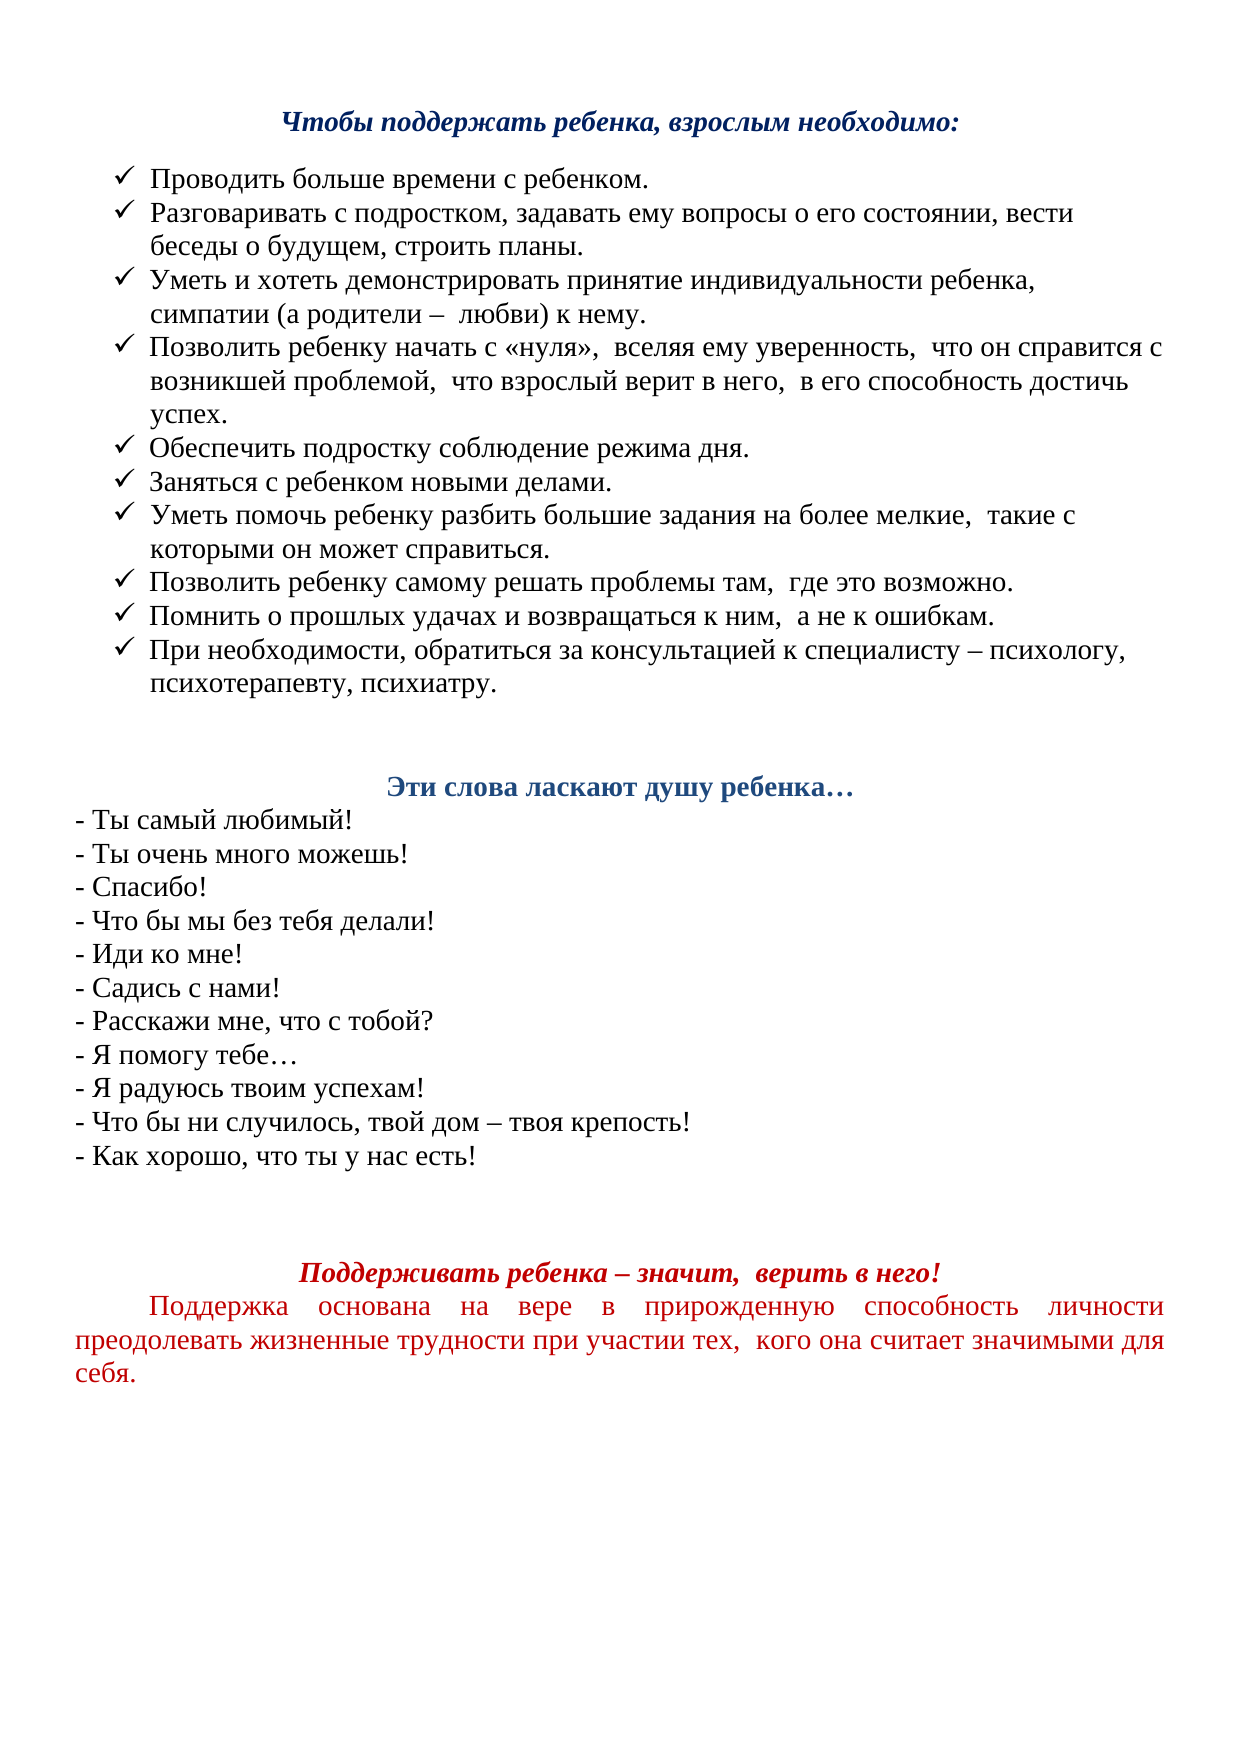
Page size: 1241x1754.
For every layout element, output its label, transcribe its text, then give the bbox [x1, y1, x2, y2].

list Разговаривать с подростком, задавать ему вопросы о его состоянии, вести беседы о будущем, строить планы. [112, 195, 1165, 262]
text Поддержка основана на вере в прирожденную способность личности преодолевать жизненные трудности при участии тех, кого она считает значимыми для себя. [75, 1288, 1165, 1389]
list Уметь помочь ребенку разбить большие задания на более мелкие, такие с которыми он может справиться. [112, 497, 1165, 564]
list Обеспечить подростку соблюдение режима дня. [112, 430, 1165, 464]
list Проводить больше времени с ребенком. [112, 161, 1165, 195]
list Помнить о прошлых удачах и возвращаться к ним, а не к ошибкам. [112, 598, 1165, 632]
text - Что бы ни случилось, твой дом – твоя крепость! [75, 1104, 1165, 1138]
text - Спасибо! [75, 869, 1165, 903]
text Поддерживать ребенка – значит, верить в него! [75, 1255, 1165, 1288]
text - Я помогу тебе… [75, 1037, 1165, 1071]
text - Как хорошо, что ты у нас есть! [75, 1138, 1165, 1171]
text - Садись с нами! [75, 970, 1165, 1003]
list Уметь и хотеть демонстрировать принятие индивидуальности ребенка, симпатии (а родители – любви) к нему. [112, 262, 1165, 329]
text - Что бы мы без тебя делали! [75, 903, 1165, 936]
list При необходимости, обратиться за консультацией к специалисту – психологу, психотерапевту, психиатру. [112, 632, 1165, 699]
text Чтобы поддержать ребенка, взрослым необходимо: [75, 104, 1165, 137]
list Заняться с ребенком новыми делами. [112, 464, 1165, 497]
list Позволить ребенку самому решать проблемы там, где это возможно. [112, 564, 1165, 598]
text Эти слова ласкают душу ребенка… [75, 769, 1165, 802]
text - Ты очень много можешь! [75, 836, 1165, 869]
text - Я радуюсь твоим успехам! [75, 1071, 1165, 1104]
text - Иди ко мне! [75, 936, 1165, 970]
text - Расскажи мне, что с тобой? [75, 1003, 1165, 1037]
text - Ты самый любимый! [75, 802, 1165, 836]
list Позволить ребенку начать с «нуля», вселяя ему уверенность, что он справится с возникшей проблемой, что взрослый верит в него, в его способность достичь успех. [112, 329, 1165, 430]
